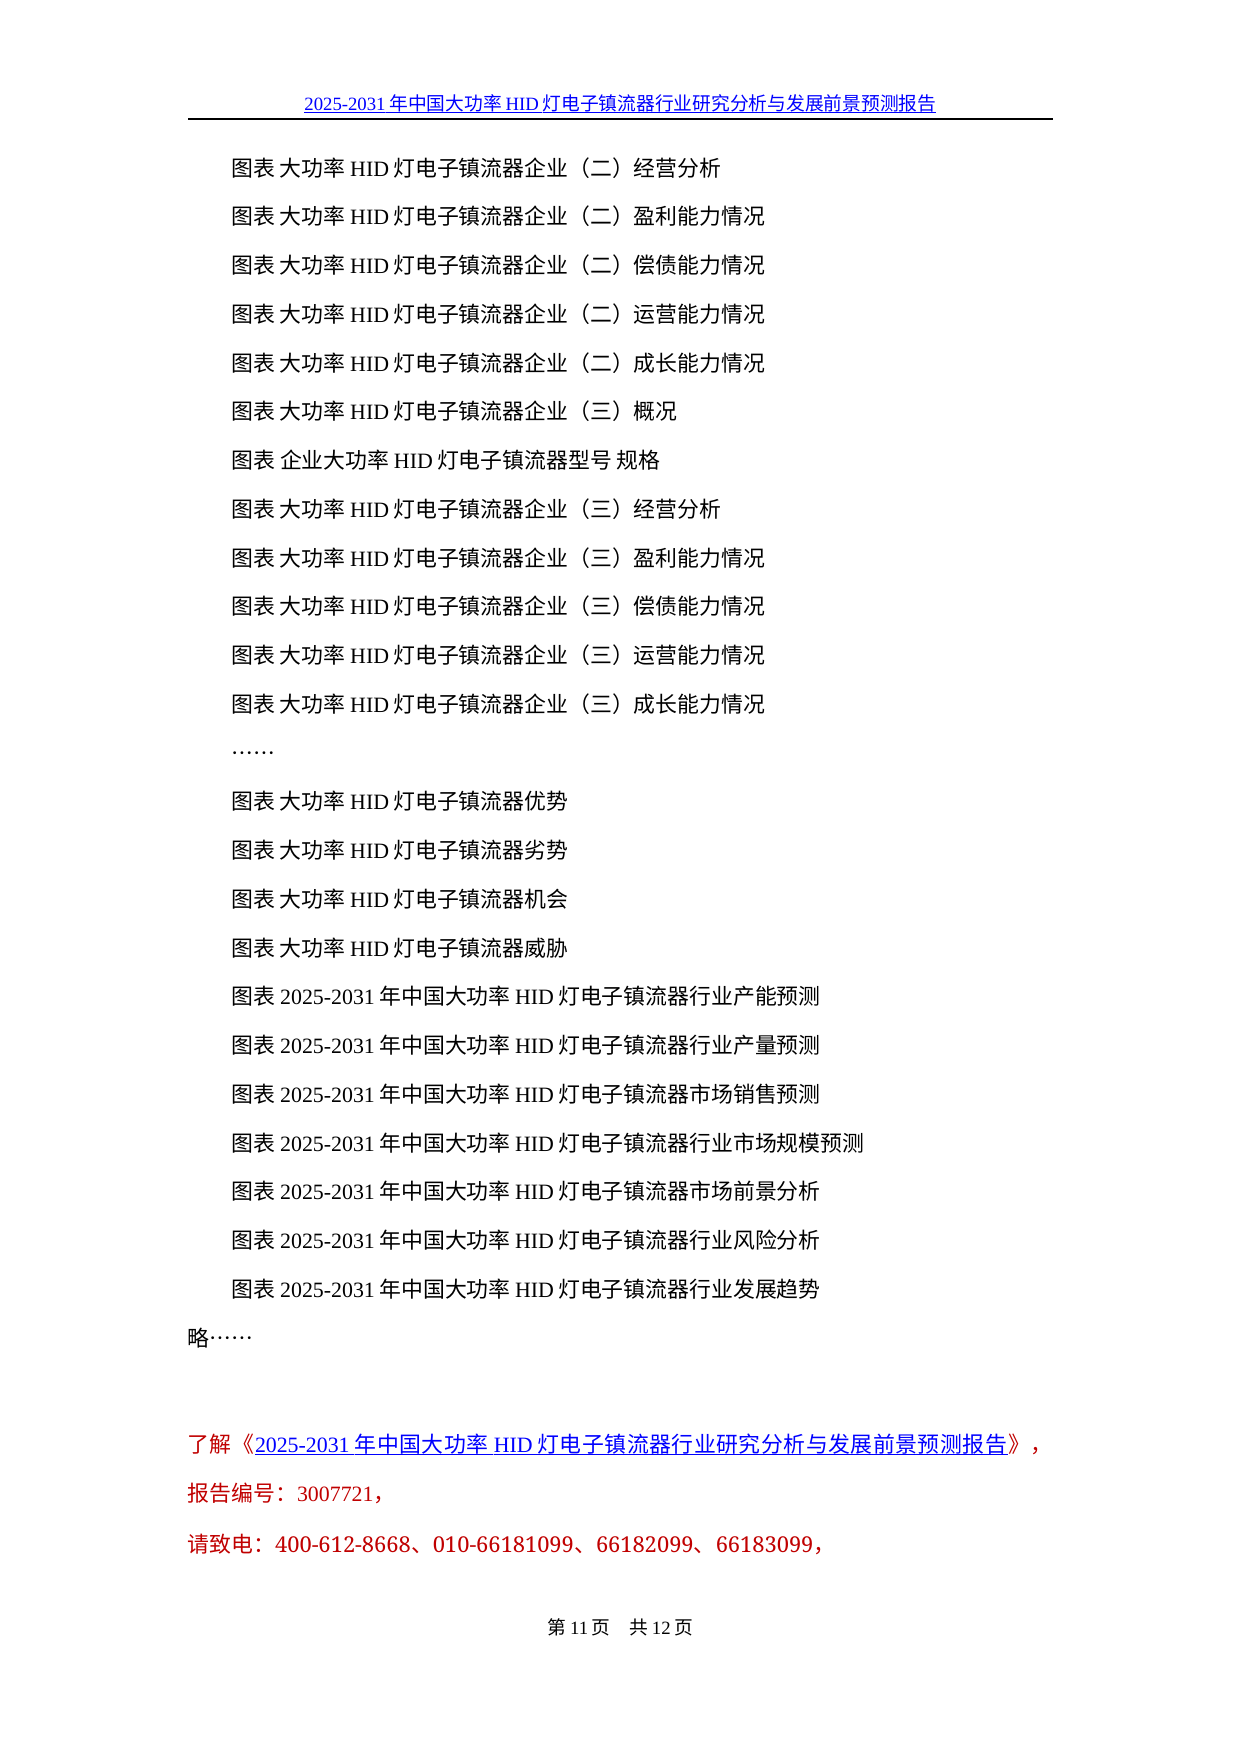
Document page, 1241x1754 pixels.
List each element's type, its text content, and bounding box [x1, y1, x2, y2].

text 了解《2025-2031年中国大功率HID灯电子镇流器行业研究分析与发展前景预测报告》，报告编号：3007721， [187, 1427, 1053, 1508]
text 请致电：400-612-8668、010-66181099、66182099、66183099， [187, 1527, 1053, 1559]
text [187, 150, 1053, 1353]
